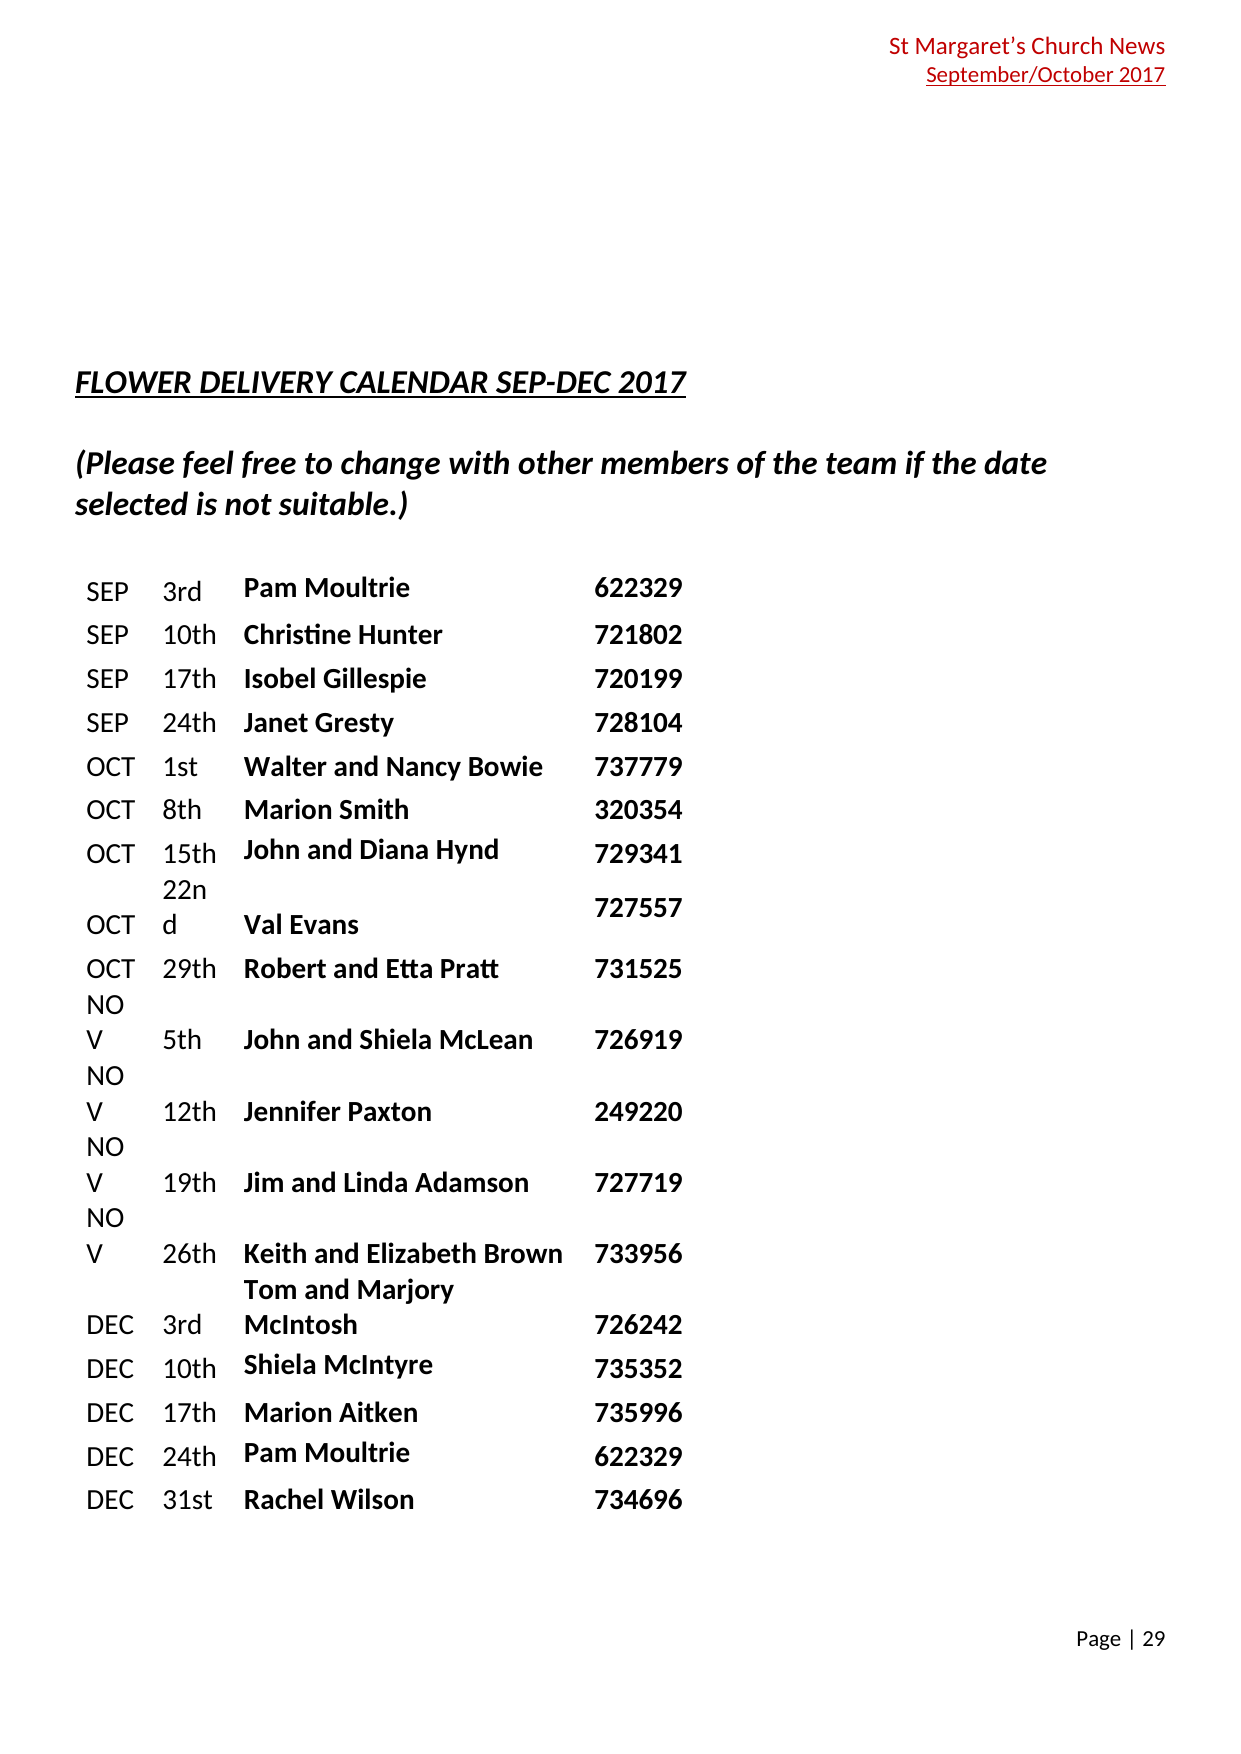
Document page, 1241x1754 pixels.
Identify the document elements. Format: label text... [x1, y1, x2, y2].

table_cell 727719 [583, 1128, 804, 1199]
table_cell Walter and Nancy Bowie [233, 740, 583, 783]
table_cell Janet Gresty [233, 696, 583, 739]
table_cell SEP [75, 608, 151, 652]
table_cell 3rd [151, 1271, 232, 1342]
table_cell 24th [151, 1430, 232, 1473]
table_cell 15th [151, 827, 232, 871]
table_cell SEP [75, 696, 151, 739]
table_cell NOV [75, 1200, 151, 1271]
table_header 3rd [151, 565, 232, 608]
table_cell OCT [75, 783, 151, 827]
table_cell Keith and Elizabeth Brown [233, 1200, 583, 1271]
table_cell OCT [75, 871, 151, 942]
table_header Pam Moultrie [233, 565, 583, 608]
table_cell Rachel Wilson [233, 1473, 583, 1517]
table_cell Shiela McIntyre [233, 1342, 583, 1386]
table_cell OCT [75, 827, 151, 871]
table_cell 5th [151, 986, 232, 1057]
table_cell 17th [151, 652, 232, 696]
table_cell 726919 [583, 986, 804, 1057]
table_cell 731525 [583, 942, 804, 986]
table_cell OCT [75, 740, 151, 783]
table_cell DEC [75, 1473, 151, 1517]
table_cell 24th [151, 696, 232, 739]
table_cell SEP [75, 652, 151, 696]
table_cell 735996 [583, 1386, 804, 1429]
table_cell 249220 [583, 1057, 804, 1128]
table_cell 728104 [583, 696, 804, 739]
table_cell Isobel Gillespie [233, 652, 583, 696]
table_cell Jim and Linda Adamson [233, 1128, 583, 1199]
table_cell 22nd [151, 871, 232, 942]
table_cell NOV [75, 1057, 151, 1128]
table_cell DEC [75, 1342, 151, 1386]
text (Please feel free to change with other members of the team if the date selected is not suitable.) [75, 442, 1165, 524]
table_cell Marion Smith [233, 783, 583, 827]
table_cell 721802 [583, 608, 804, 652]
table_cell 737779 [583, 740, 804, 783]
table_cell Val Evans [233, 871, 583, 942]
table_cell OCT [75, 942, 151, 986]
table_cell 734696 [583, 1473, 804, 1517]
table_cell 26th [151, 1200, 232, 1271]
table_cell 19th [151, 1128, 232, 1199]
table_cell NOV [75, 986, 151, 1057]
table_cell 31st [151, 1473, 232, 1517]
table_cell DEC [75, 1430, 151, 1473]
table_cell Christine Hunter [233, 608, 583, 652]
table_cell John and Diana Hynd [233, 827, 583, 871]
table_cell 10th [151, 608, 232, 652]
table_cell 12th [151, 1057, 232, 1128]
table_cell Robert and Etta Pratt [233, 942, 583, 986]
table_cell 10th [151, 1342, 232, 1386]
table_cell 727557 [583, 871, 804, 942]
table_cell 17th [151, 1386, 232, 1429]
table_header 622329 [583, 565, 804, 608]
table_cell NOV [75, 1128, 151, 1199]
table_cell 622329 [583, 1430, 804, 1473]
table_cell DEC [75, 1386, 151, 1429]
table_cell 720199 [583, 652, 804, 696]
table_cell 8th [151, 783, 232, 827]
table_cell Jennifer Paxton [233, 1057, 583, 1128]
text FLOWER DELIVERY CALENDAR SEP-DEC 2017 [75, 361, 1165, 402]
table_cell 320354 [583, 783, 804, 827]
table_cell John and Shiela McLean [233, 986, 583, 1057]
table_cell Tom and Marjory McIntosh [233, 1271, 583, 1342]
table_cell Marion Aitken [233, 1386, 583, 1429]
table_cell 726242 [583, 1271, 804, 1342]
table_cell 1st [151, 740, 232, 783]
table_cell 29th [151, 942, 232, 986]
table_cell DEC [75, 1271, 151, 1342]
table_cell 735352 [583, 1342, 804, 1386]
table_cell 729341 [583, 827, 804, 871]
table_cell 733956 [583, 1200, 804, 1271]
table_cell Pam Moultrie [233, 1430, 583, 1473]
table_header SEP [75, 565, 151, 608]
